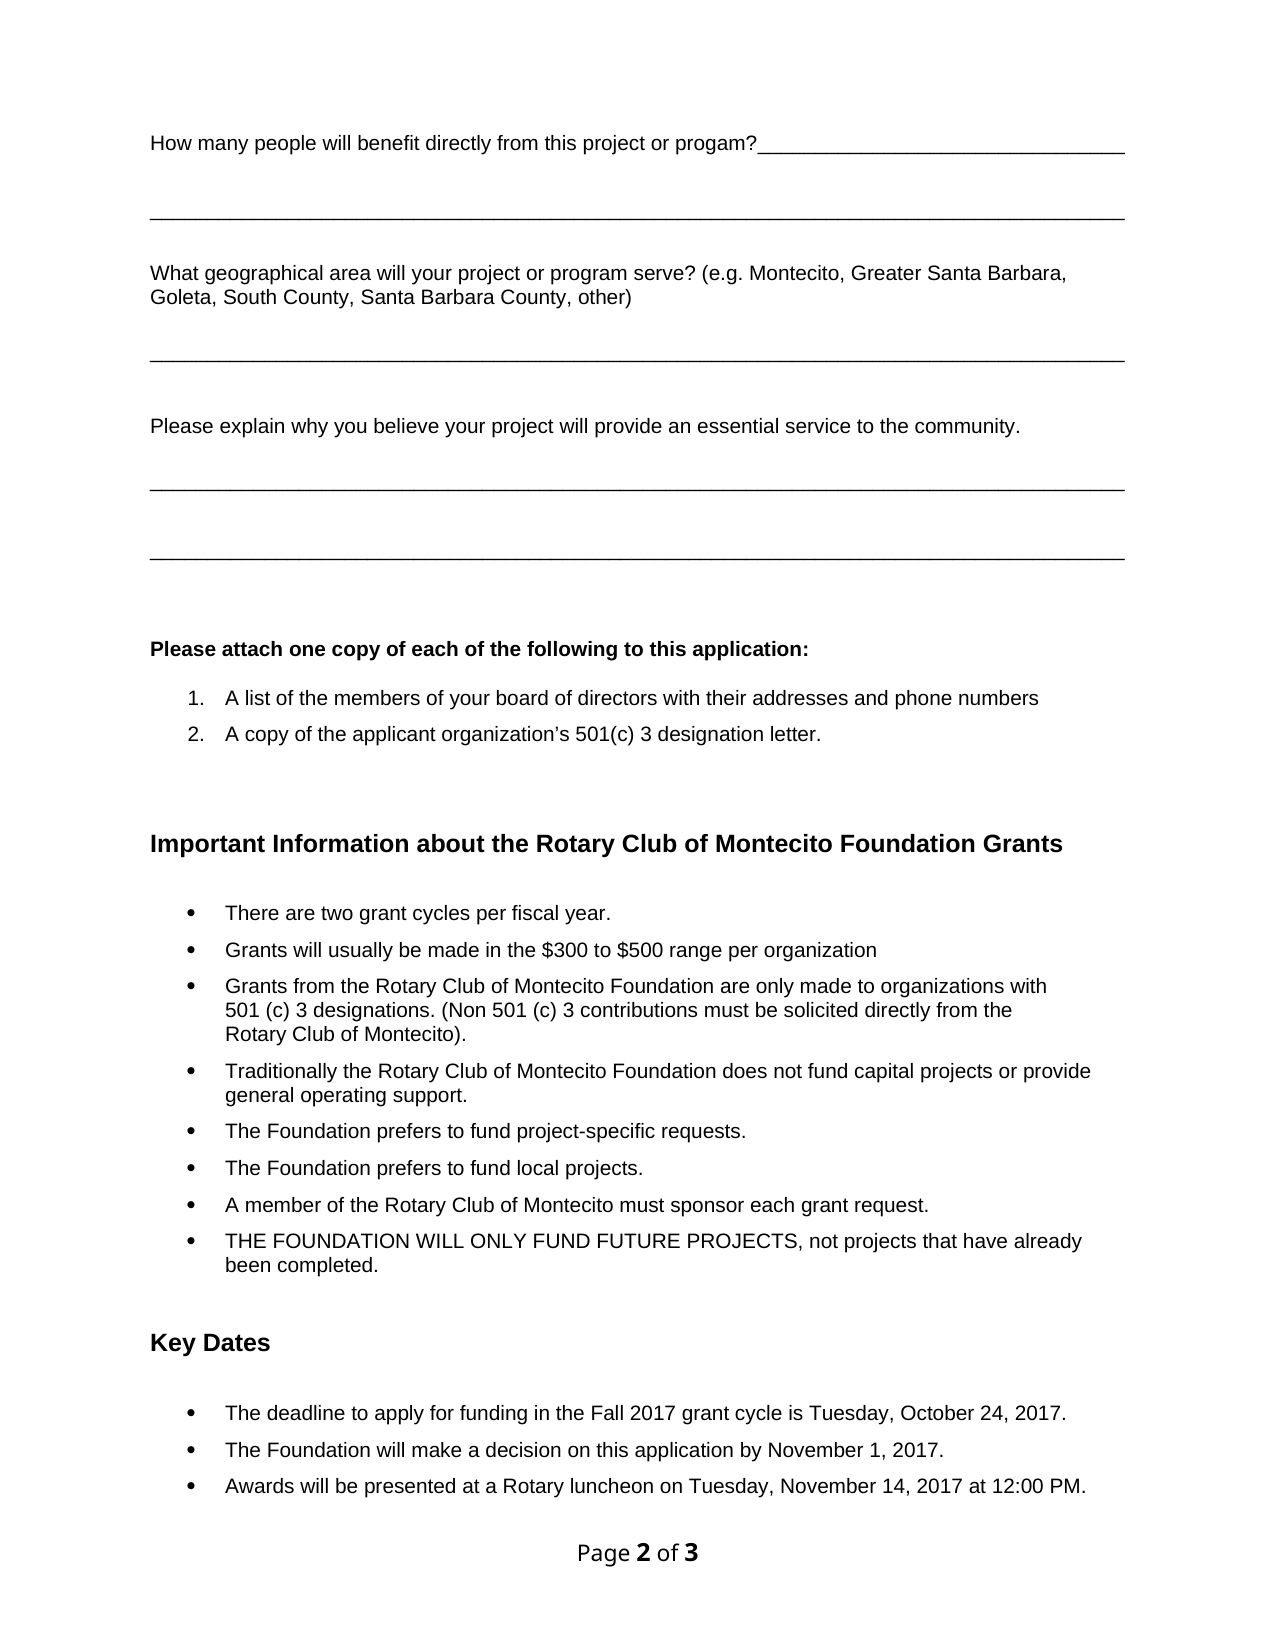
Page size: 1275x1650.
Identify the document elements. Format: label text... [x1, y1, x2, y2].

list Grants will usually be made in the $300 to $500 range per organization [187, 938, 1125, 962]
list The Foundation prefers to fund project-specific requests. [187, 1119, 1125, 1143]
text What geographical area will your project or program serve? (e.g. Montecito, Greater Santa Barbara, Goleta, South County, Santa Barbara County, other) [150, 261, 1125, 308]
list The Foundation will make a decision on this application by November 1, 2017. [187, 1437, 1125, 1461]
text Please explain why you believe your project will provide an essential service to the community. [150, 414, 1125, 438]
text Please attach one copy of each of the following to this application: [150, 637, 1125, 661]
list Traditionally the Rotary Club of Montecito Foundation does not fund capital projects or provide general operating support. [187, 1059, 1125, 1107]
list A member of the Rotary Club of Montecito must sponsor each grant request. [187, 1192, 1125, 1216]
text Important Information about the Rotary Club of Montecito Foundation Grants [150, 829, 1125, 889]
list A copy of the applicant organization’s 501(c) 3 designation letter. [187, 722, 1125, 746]
list There are two grant cycles per fiscal year. [187, 901, 1125, 925]
text Key Dates [150, 1328, 1125, 1388]
list A list of the members of your board of directors with their addresses and phone numbers [187, 686, 1125, 709]
list THE FOUNDATION WILL ONLY FUND FUTURE PROJECTS, not projects that have already been completed. [187, 1229, 1125, 1277]
list Awards will be presented at a Rotary luncheon on Tuesday, November 14, 2017 at 12:00 PM. [187, 1474, 1125, 1498]
list The Foundation prefers to fund local projects. [187, 1156, 1125, 1180]
text How many people will benefit directly from this project or progam? [150, 106, 1125, 154]
list The deadline to apply for funding in the Fall 2017 grant cycle is Tuesday, October 24, 2017. [187, 1401, 1125, 1425]
list Grants from the Rotary Club of Montecito Foundation are only made to organizations with 501 (c) 3 designations. (Non 501 (c) 3 contributions must be solicited directly from the Rotary Club of Montecito). [187, 974, 1125, 1046]
